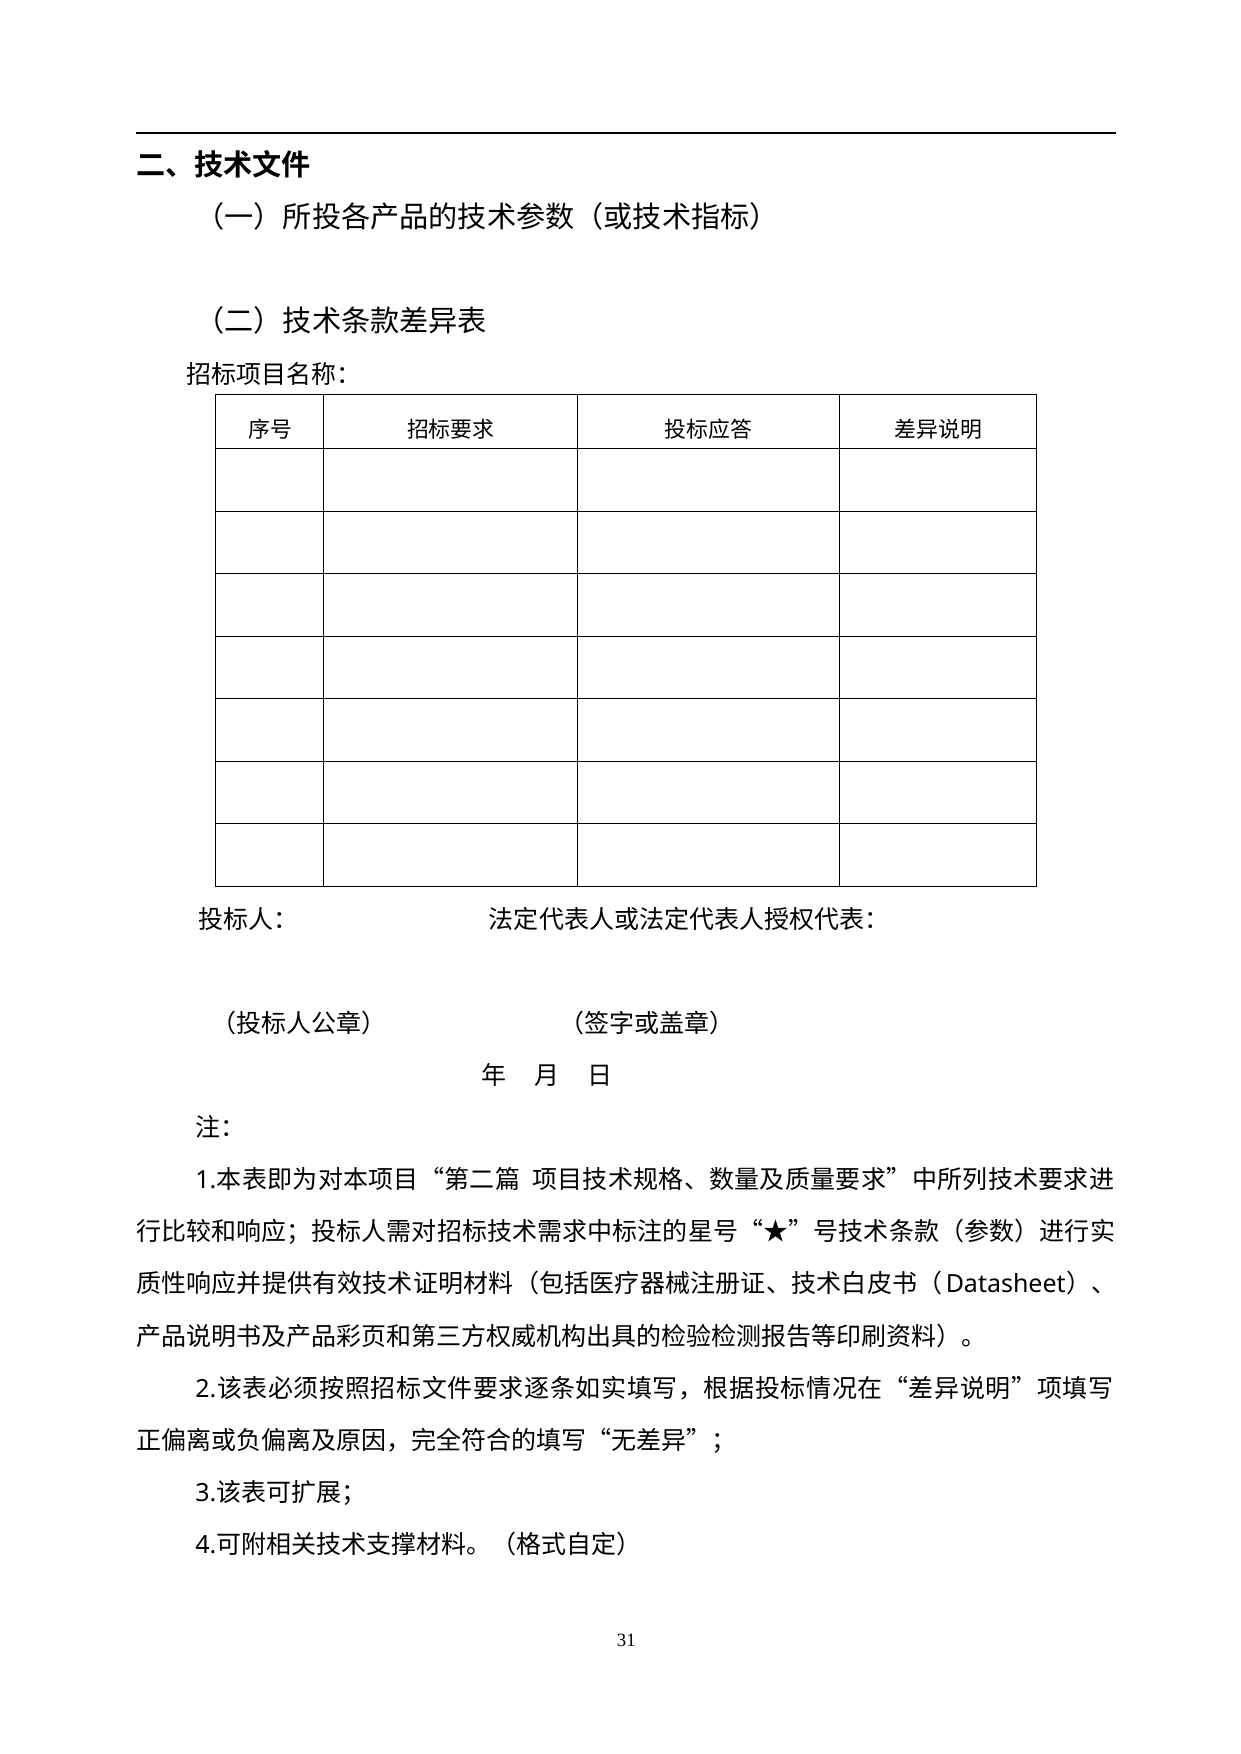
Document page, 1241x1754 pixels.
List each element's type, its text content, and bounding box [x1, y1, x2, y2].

table_cell [324, 574, 577, 636]
table_cell [578, 574, 839, 636]
table_cell [578, 762, 839, 823]
table_cell [840, 637, 1036, 698]
table_cell [324, 512, 577, 573]
table_cell [216, 637, 323, 698]
table_cell [840, 699, 1036, 761]
text 年 月 日 [136, 1043, 1116, 1095]
text 2.该表必须按照招标文件要求逐条如实填写，根据投标情况在“差异说明”项填写正偏离或负偏离及原因，完全符合的填写“无差异”； [136, 1355, 1116, 1459]
table_cell [840, 574, 1036, 636]
text （二）技术条款差异表 [136, 290, 1116, 342]
text 投标人： 法定代表人或法定代表人授权代表： [136, 887, 1116, 939]
table_cell [840, 449, 1036, 511]
table_cell [324, 449, 577, 511]
table_cell [324, 824, 577, 886]
text 招标项目名称： [136, 342, 1116, 394]
table_cell [578, 699, 839, 761]
table_cell [216, 762, 323, 823]
table_header 差异说明 [840, 395, 1036, 448]
table_cell [840, 762, 1036, 823]
table_cell [324, 637, 577, 698]
table_cell [216, 512, 323, 573]
table_header 序号 [216, 395, 323, 448]
text 3.该表可扩展； [136, 1459, 1116, 1512]
text 注： [136, 1095, 1116, 1147]
table_cell [578, 512, 839, 573]
table_cell [578, 637, 839, 698]
text （一）所投各产品的技术参数（或技术指标） [136, 186, 1116, 238]
table_cell [840, 512, 1036, 573]
table_cell [324, 762, 577, 823]
text （投标人公章） （签字或盖章） [136, 991, 1116, 1043]
table_cell [216, 449, 323, 511]
table_cell [216, 699, 323, 761]
table_cell [840, 824, 1036, 886]
table_cell [216, 824, 323, 886]
table_header 招标要求 [324, 395, 577, 448]
text 4.可附相关技术支撑材料。（格式自定） [136, 1512, 1116, 1564]
table_cell [324, 699, 577, 761]
table_cell [216, 574, 323, 636]
table_cell [578, 824, 839, 886]
table_header 投标应答 [578, 395, 839, 448]
table_cell [578, 449, 839, 511]
text 1.本表即为对本项目“第二篇 项目技术规格、数量及质量要求”中所列技术要求进行比较和响应；投标人需对招标技术需求中标注的星号“★”号技术条款（参数）进行实质性响应并提供有效技术证明材料（包括医疗器械注册证、技术白皮书（Datasheet）、产品说明书及产品彩页和第三方权威机构出具的检验检测报告等印刷资料）。 [136, 1147, 1116, 1355]
